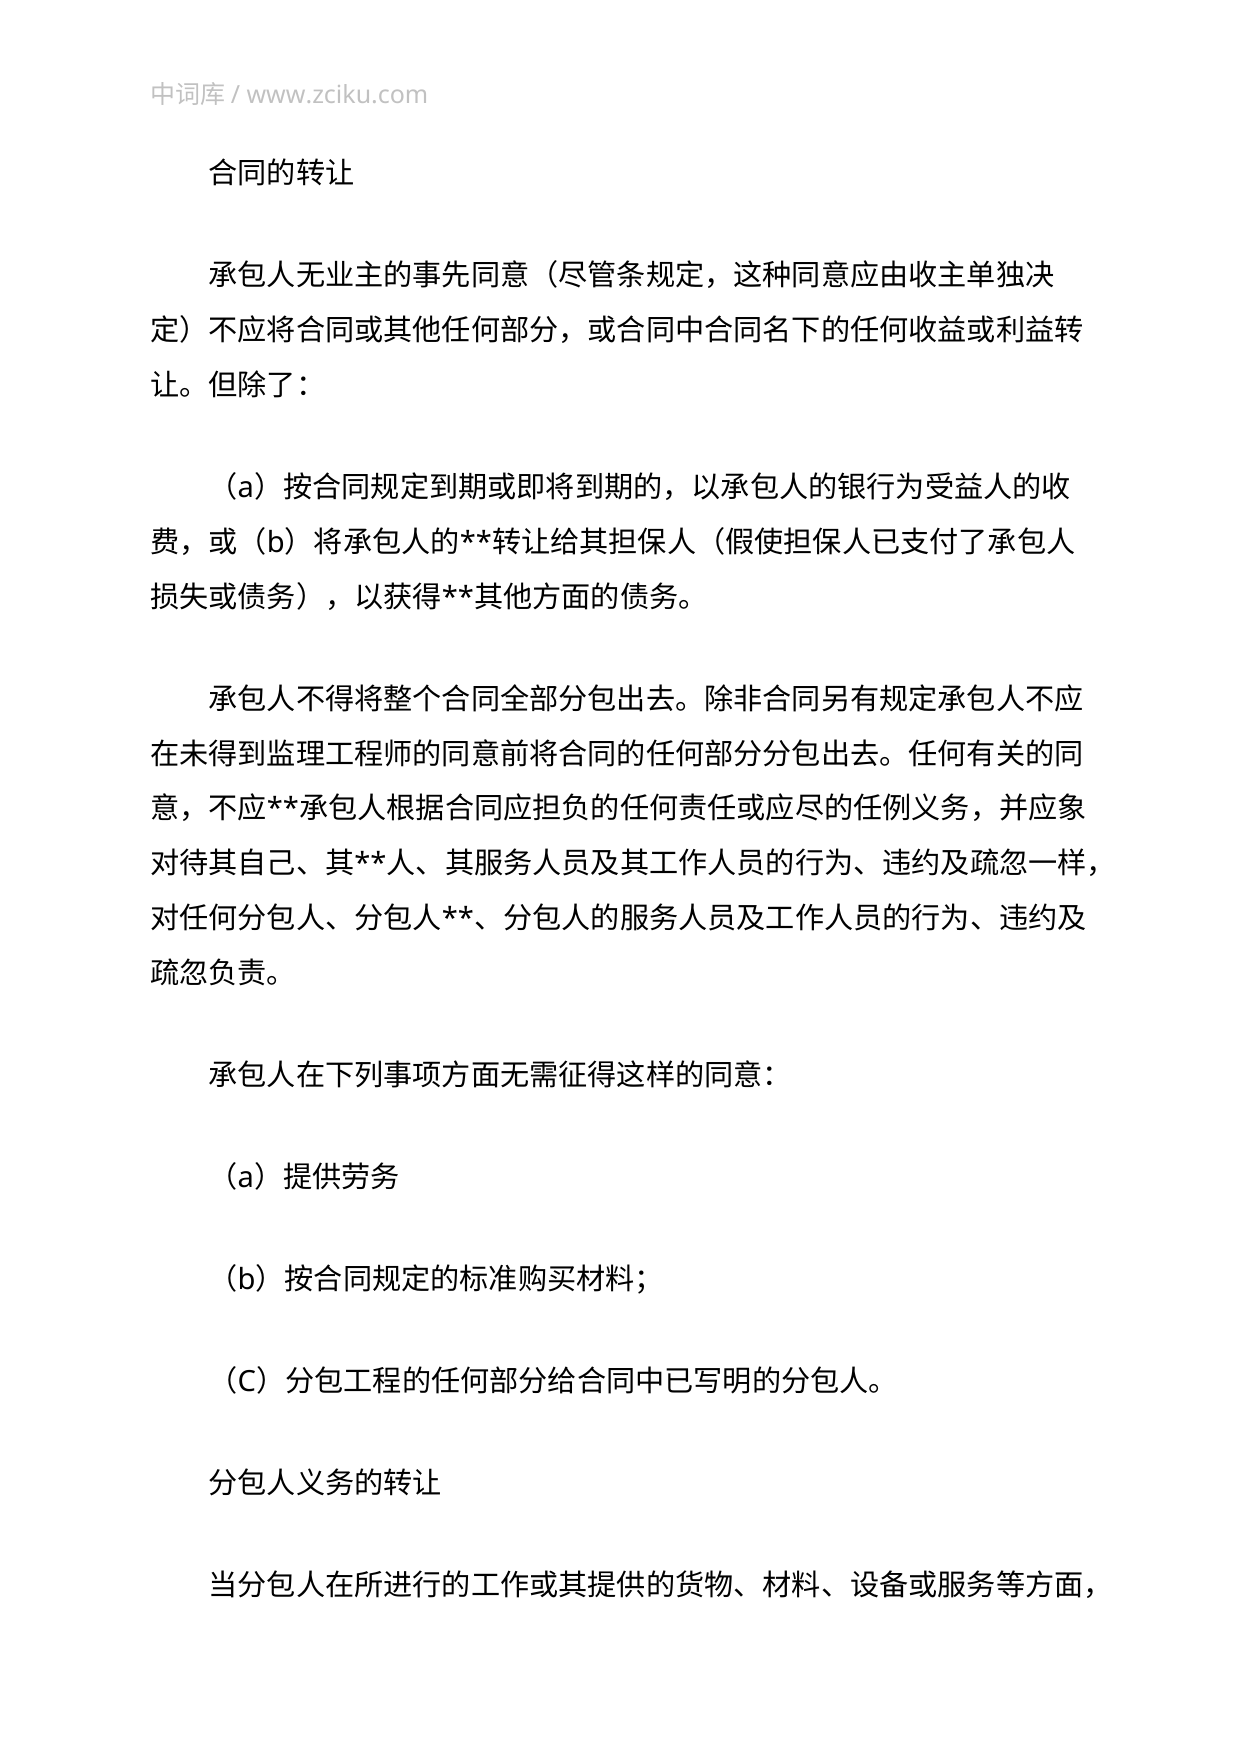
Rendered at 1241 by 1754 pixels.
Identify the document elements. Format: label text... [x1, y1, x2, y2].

text 分包人义务的转让 [150, 1459, 1090, 1502]
text 合同的转让 [150, 150, 1090, 192]
text 承包人无业主的事先同意（尽管条规定，这种同意应由收主单独决定）不应将合同或其他任何部分，或合同中合同名下的任何收益或利益转让。但除了： [150, 252, 1090, 404]
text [150, 1561, 1090, 1604]
text （b）按合同规定的标准购买材料； [150, 1256, 1090, 1298]
text （a）提供劳务 [150, 1154, 1090, 1196]
text （C）分包工程的任何部分给合同中已写明的分包人。 [150, 1358, 1090, 1400]
text 承包人不得将整个合同全部分包出去。除非合同另有规定承包人不应在未得到监理工程师的同意前将合同的任何部分分包出去。任何有关的同意，不应**承包人根据合同应担负的任何责任或应尽的任例义务，并应象对待其自己、其**人、其服务人员及其工作人员的行为、违约及疏忽一样，对任何分包人、分包人**、分包人的服务人员及工作人员的行为、违约及疏忽负责。 [150, 675, 1090, 992]
text 承包人在下列事项方面无需征得这样的同意： [150, 1052, 1090, 1094]
text （a）按合同规定到期或即将到期的，以承包人的银行为受益人的收费，或（b）将承包人的**转让给其担保人（假使担保人已支付了承包人损失或债务），以获得**其他方面的债务。 [150, 463, 1090, 616]
